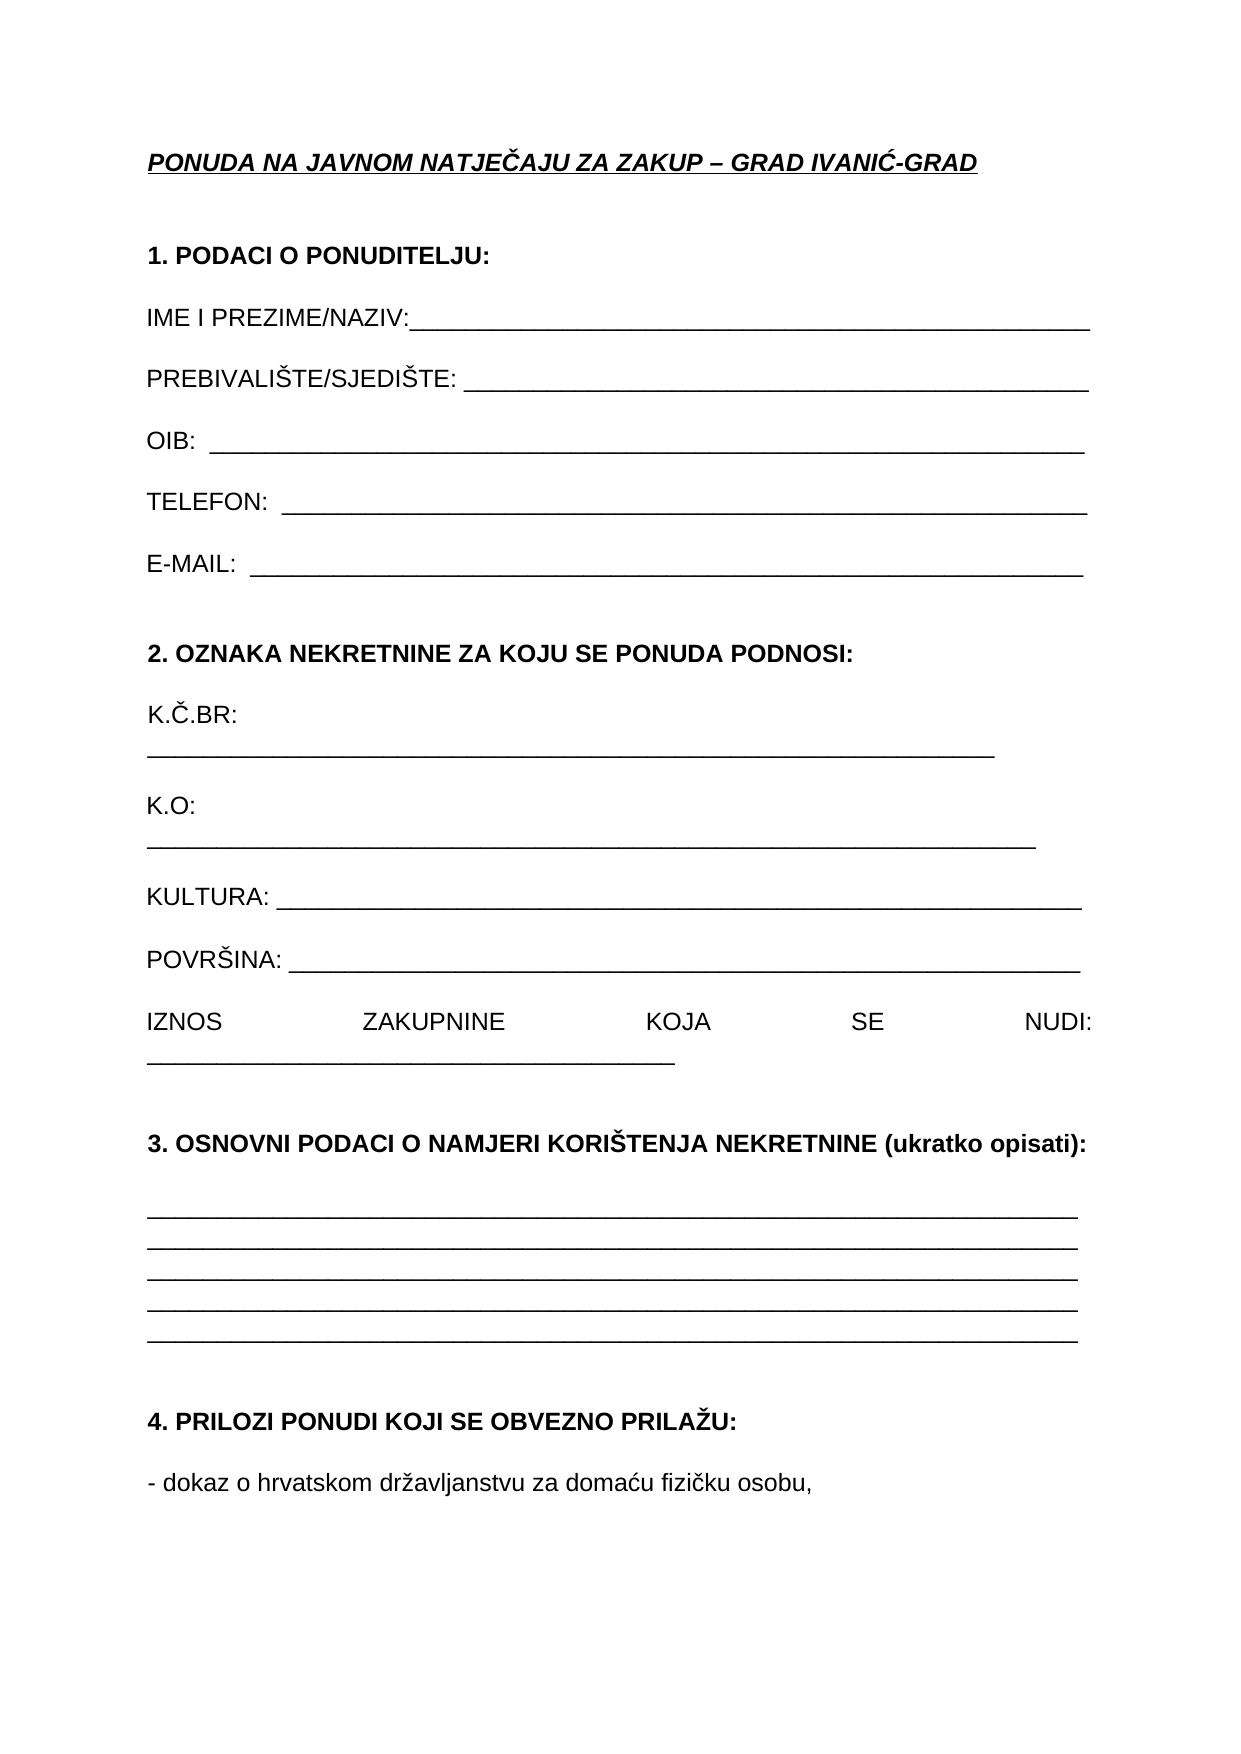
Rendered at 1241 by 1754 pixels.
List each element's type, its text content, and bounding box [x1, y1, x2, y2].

text OIB: _______________________________________________________________ [146, 426, 1093, 454]
text PONUDA NA JAVNOM NATJEČAJU ZA ZAKUP – GRAD IVANIĆ-GRAD [147, 148, 1093, 177]
text E-MAIL: ____________________________________________________________ [146, 548, 1093, 577]
text TELEFON: __________________________________________________________ [146, 487, 1093, 516]
text IZNOS ZAKUPNINE KOJA SE NUDI: ______________________________________ [146, 1007, 1093, 1065]
text 1. PODACI O PONUDITELJU: [147, 241, 1093, 270]
text POVRŠINA: _________________________________________________________ [146, 945, 1093, 974]
text 4. PRILOZI PONUDI KOJI SE OBVEZNO PRILAŽU: [147, 1407, 1093, 1436]
text PREBIVALIŠTE/SJEDIŠTE: _____________________________________________ [146, 364, 1093, 393]
text _______________________________________________________________________________________________________________________________________________________________________________________________________________________________________________________________________________________________________________________________________________ [147, 1191, 1093, 1344]
text 3. OSNOVNI PODACI O NAMJERI KORIŠTENJA NEKRETNINE (ukratko opisati): [147, 1129, 1093, 1158]
text K.Č.BR: _____________________________________________________________ [147, 700, 1093, 759]
text IME I PREZIME/NAZIV:_________________________________________________ [146, 303, 1093, 332]
text 2. OZNAKA NEKRETNINE ZA KOJU SE PONUDA PODNOSI: [147, 639, 1093, 668]
text K.O: ________________________________________________________________ [146, 791, 1093, 850]
text - dokaz o hrvatskom državljanstvu za domaću fizičku osobu, [147, 1467, 1093, 1496]
text KULTURA: __________________________________________________________ [146, 882, 1093, 911]
